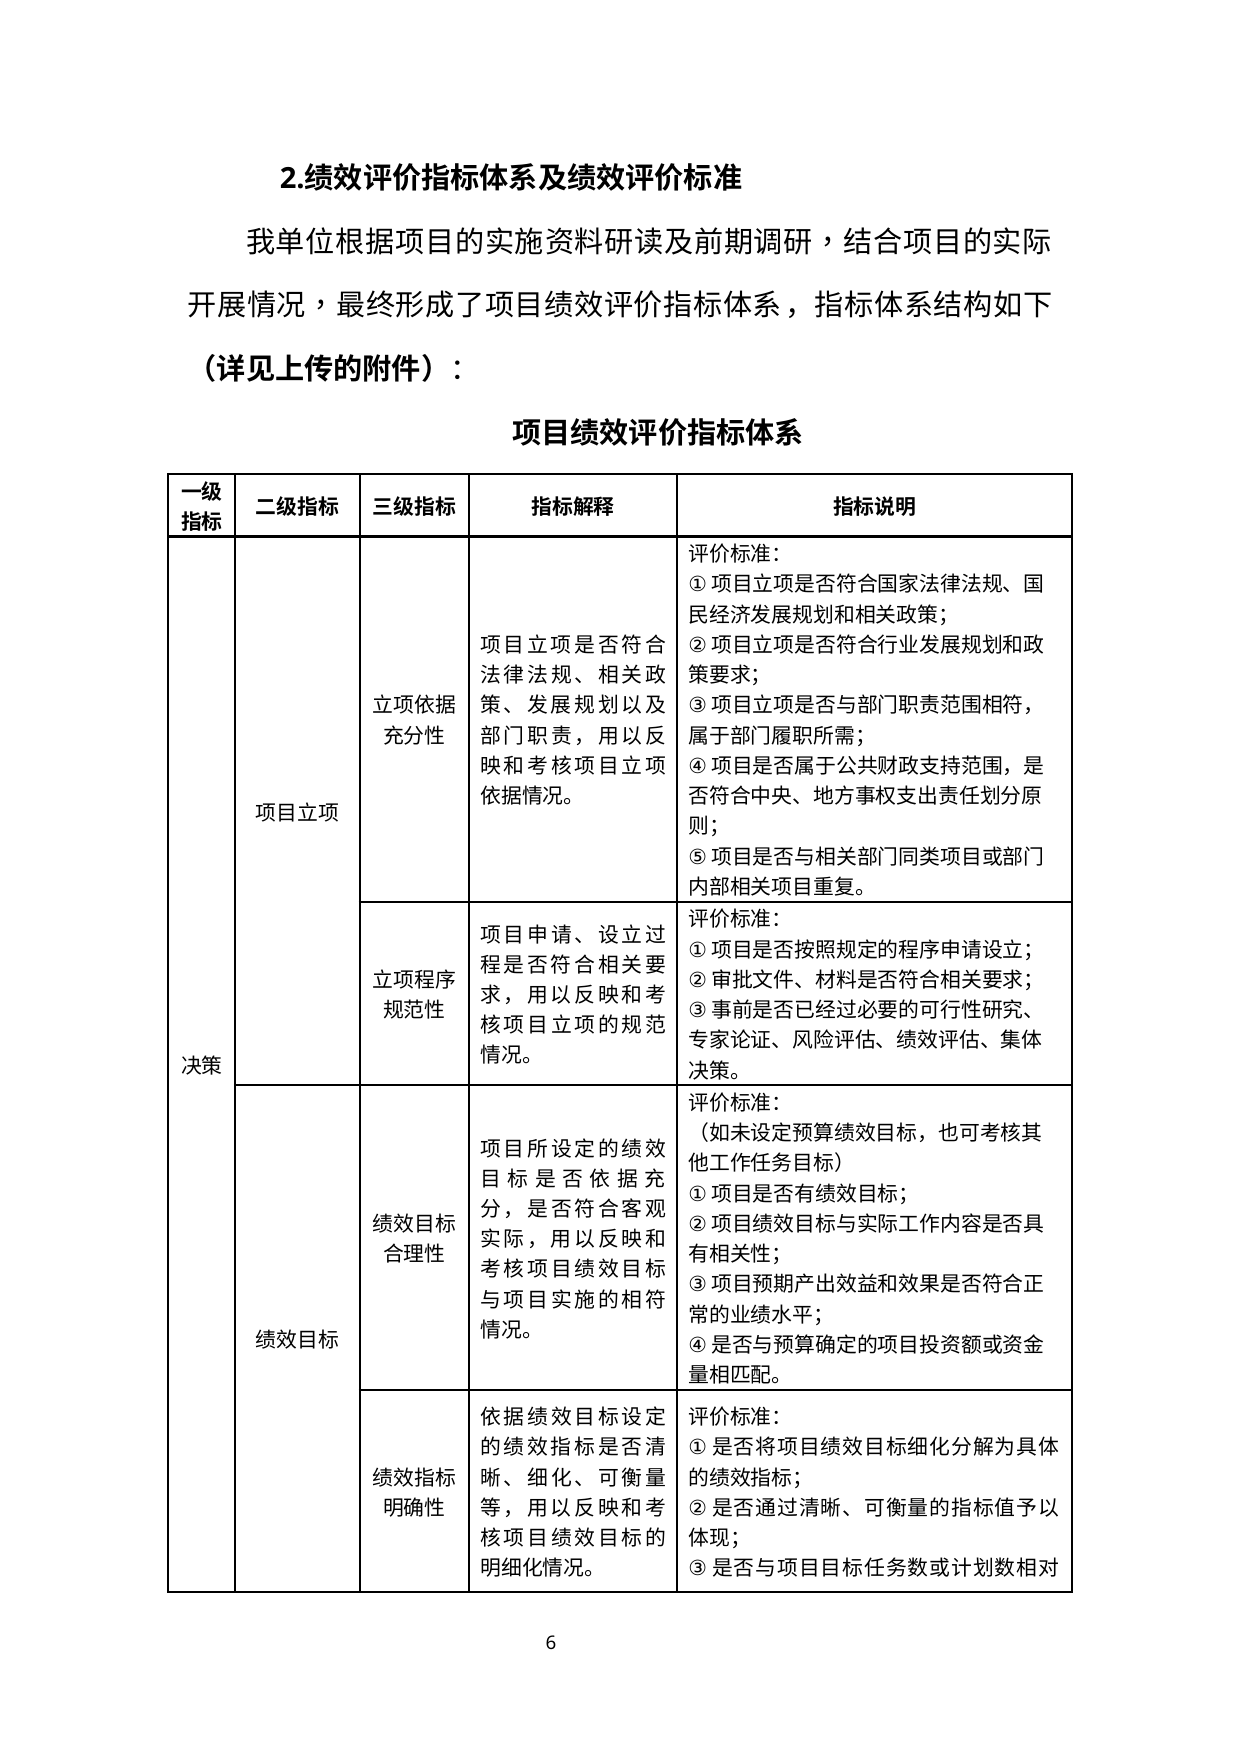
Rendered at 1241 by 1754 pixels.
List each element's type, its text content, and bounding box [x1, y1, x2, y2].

table_header 指标说明 [678, 475, 1071, 535]
table_cell 立项依据 充分性 [361, 538, 468, 901]
table_cell 评价标准： ①项目立项是否符合国家法律法规、国民经济发展规划和相关政策； ②项目立项是否符合行业发展规划和政策要求； ③项目立项是否与部门职责范围相符，属于部门履职所需； ④项目是否属于公共财政支持范围，是否符合中央、地方事权支出责任划分原则； ⑤项目是否与相关部门同类项目或部门内部相关项目重复。 [678, 538, 1071, 901]
table_cell 绩效目标 合理性 [361, 1086, 468, 1389]
table_cell 绩效指标 明确性 [361, 1391, 468, 1591]
text 我单位根据项目的实施资料研读及前期调研，结合项目的实际开展情况，最终形成了项目绩效评价指标体系，指标体系结构如下（详见上传的附件）： [187, 218, 1053, 388]
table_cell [678, 1391, 1071, 1591]
table_cell 评价标准： （如未设定预算绩效目标，也可考核其他工作任务目标） ①项目是否有绩效目标； ②项目绩效目标与实际工作内容是否具有相关性； ③项目预期产出效益和效果是否符合正常的业绩水平； ④是否与预算确定的项目投资额或资金量相匹配。 [678, 1086, 1071, 1389]
table_header 指标解释 [470, 475, 676, 535]
table_header 二级指标 [236, 475, 359, 535]
table_cell 立项程序 规范性 [361, 903, 468, 1084]
table_cell 评价标准： ①项目是否按照规定的程序申请设立； ②审批文件、材料是否符合相关要求； ③事前是否已经过必要的可行性研究、专家论证、风险评估、绩效评估、集体决策。 [678, 903, 1071, 1084]
table_cell 项目立项 [236, 538, 359, 1084]
table_header 三级指标 [361, 475, 468, 535]
table_cell 决策 [169, 538, 234, 1591]
table_header 一级指标 [169, 475, 234, 535]
table_cell 项目申请、设立过程是否符合相关要求，用以反映和考核项目立项的规范情况。 [470, 903, 676, 1084]
subtitle 2.绩效评价指标体系及绩效评价标准 [187, 154, 1053, 197]
table_cell 绩效目标 [236, 1086, 359, 1591]
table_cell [470, 1391, 676, 1591]
table_cell 项目立项是否符合法律法规、相关政策、发展规划以及部门职责，用以反映和考核项目立项依据情况。 [470, 538, 676, 901]
table_cell 项目所设定的绩效目标是否依据充分，是否符合客观实际，用以反映和考核项目绩效目标与项目实施的相符情况。 [470, 1086, 676, 1389]
text 项目绩效评价指标体系 [187, 409, 1053, 452]
